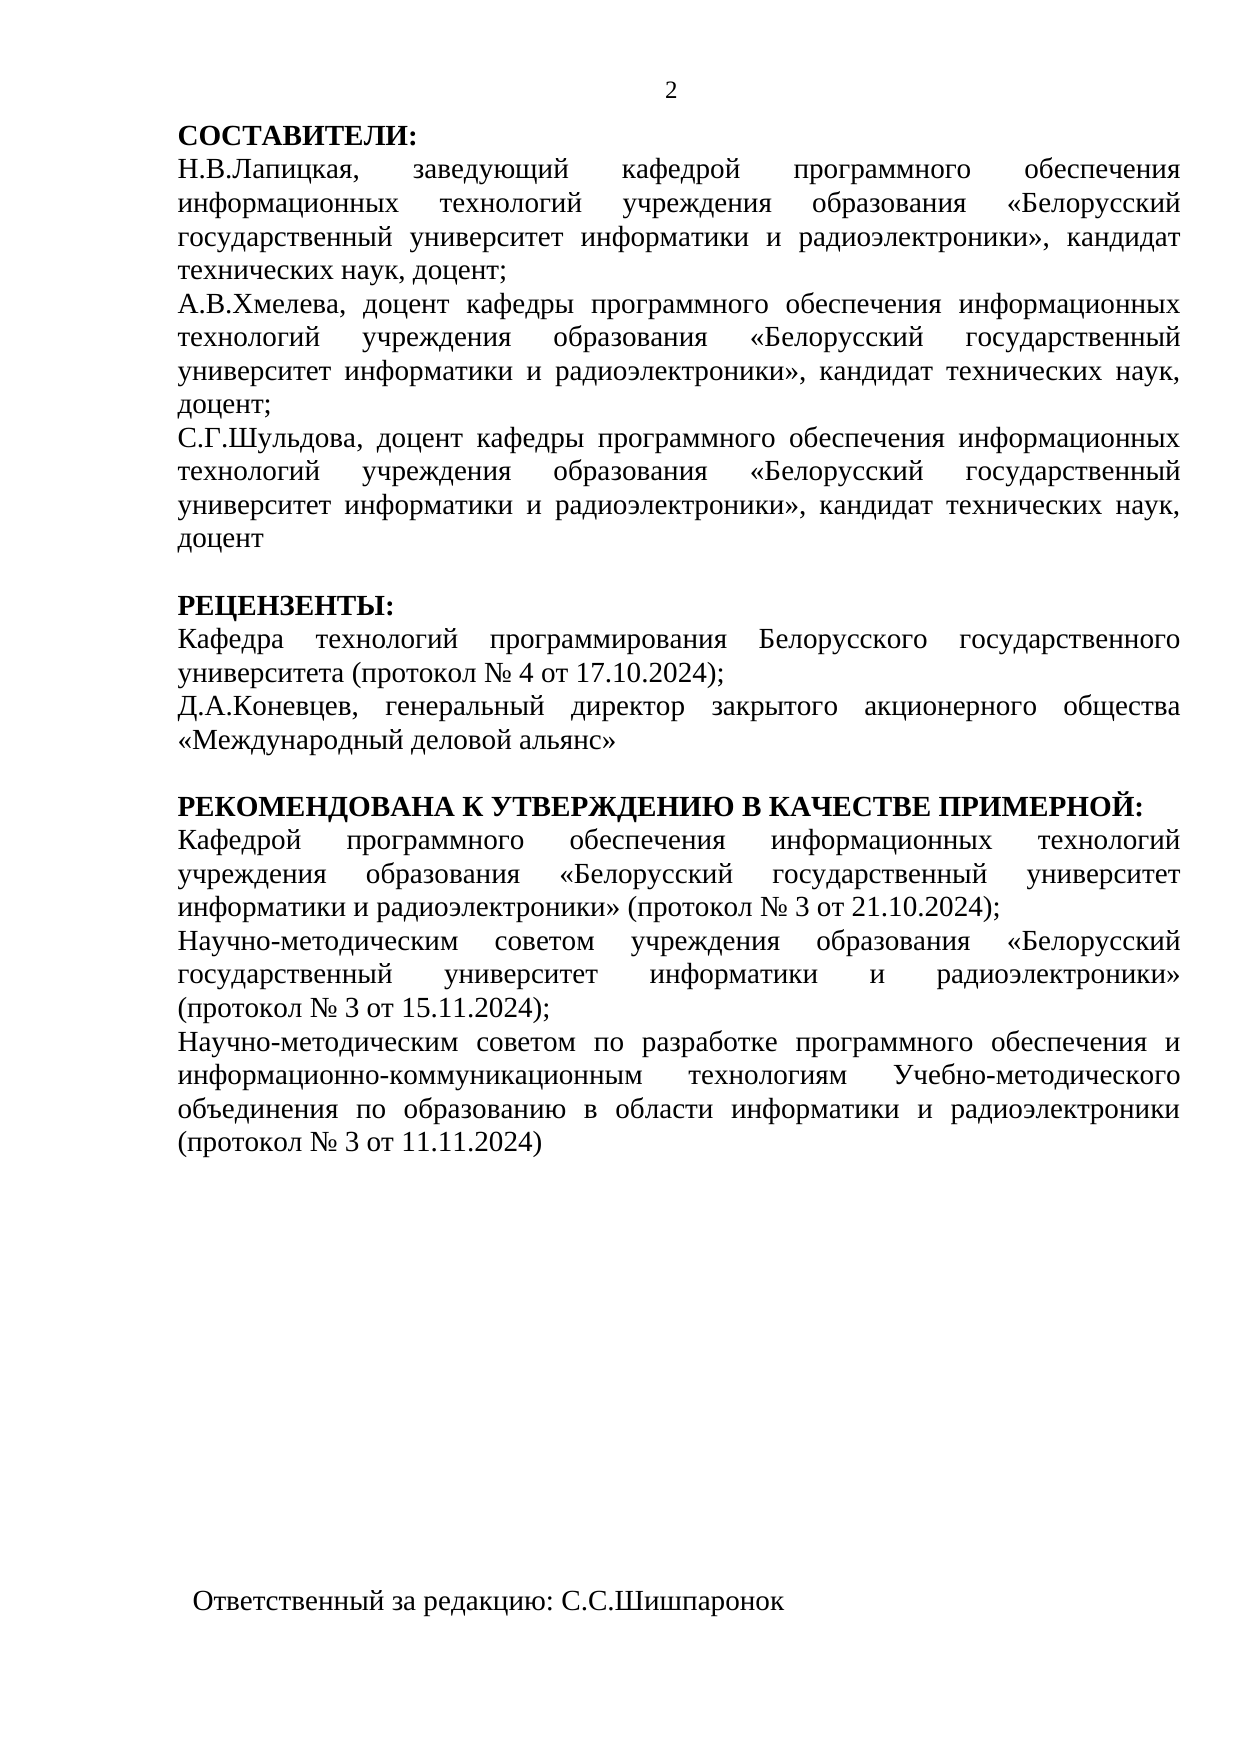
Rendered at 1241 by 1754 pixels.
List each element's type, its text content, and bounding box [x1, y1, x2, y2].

text Рецензенты: [177, 588, 1181, 621]
text С.Г.Шульдова, доцент кафедры программного обеспечения информационных технологий учреждения образования «Белорусский государственный университет информатики и радиоэлектроники», кандидат технических наук, доцент [177, 420, 1181, 554]
text Кафедрой программного обеспечения информационных технологий учреждения образования «Белорусский государственный университет информатики и радиоэлектроники» (протокол № 3 от 21.10.2024); [177, 822, 1181, 923]
text Кафедра технологий программирования Белорусского государственного университета (протокол № 4 от 17.10.2024); [177, 621, 1181, 688]
text Научно-методическим советом по разработке программного обеспечения и информационно-коммуникационным технологиям Учебно-методического объединения по образованию в области информатики и радиоэлектроники (протокол № 3 от 11.11.2024) [177, 1024, 1181, 1158]
text Составители: [177, 118, 1181, 152]
text Н.В.Лапицкая, заведующий кафедрой программного обеспечения информационных технологий учреждения образования «Белорусский государственный университет информатики и радиоэлектроники», кандидат технических наук, доцент; [177, 152, 1181, 286]
text РЕКОМЕНДОВАНА К УТВЕРЖДЕНИЮ В КАЧЕСТВЕ ПРИМЕРНОЙ: [177, 789, 1181, 822]
text А.В.Хмелева, доцент кафедры программного обеспечения информационных технологий учреждения образования «Белорусский государственный университет информатики и радиоэлектроники», кандидат технических наук, доцент; [177, 286, 1181, 420]
text Научно-методическим советом учреждения образования «Белорусский государственный университет информатики и радиоэлектроники» (протокол № 3 от 15.11.2024); [177, 923, 1181, 1024]
text Д.А.Коневцев, генеральный директор закрытого акционерного общества «Международный деловой альянс» [177, 688, 1181, 755]
